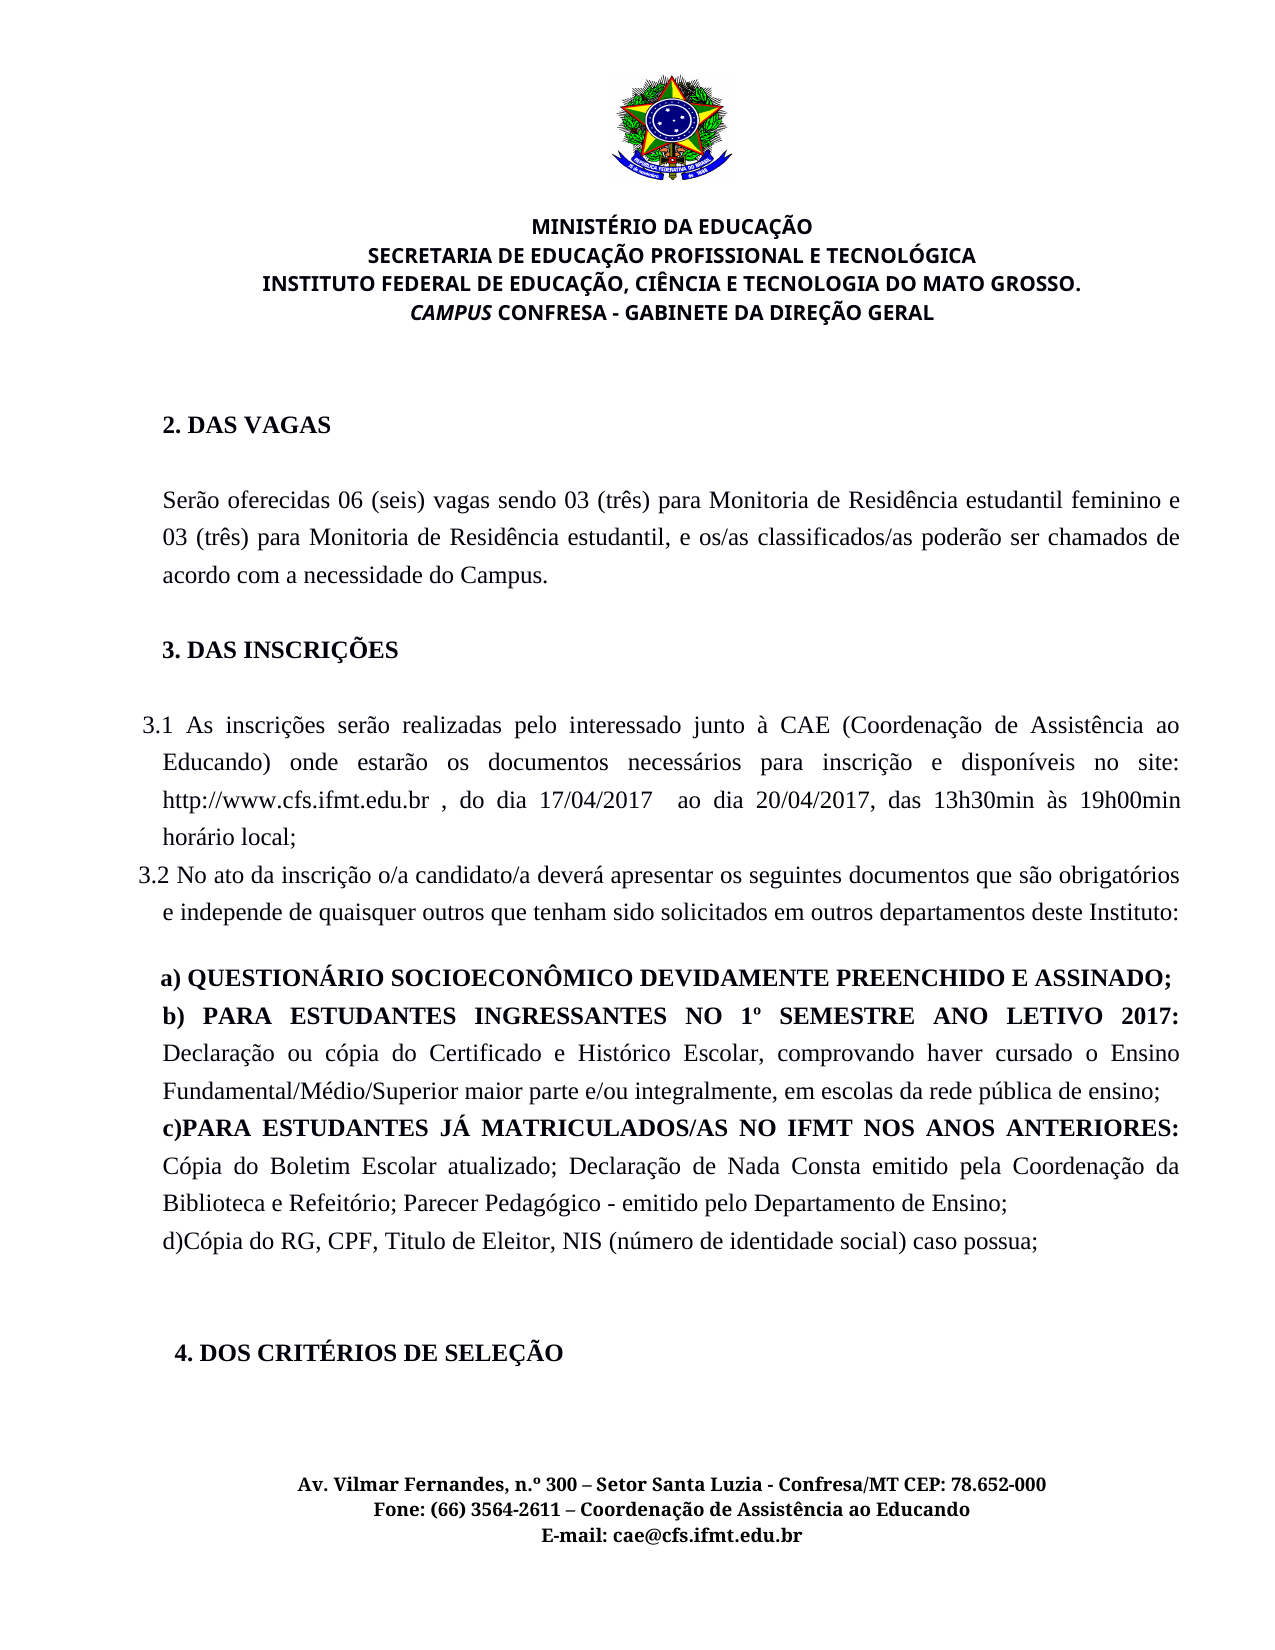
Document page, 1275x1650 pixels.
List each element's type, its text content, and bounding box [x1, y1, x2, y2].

list 2. DAS VAGAS [162, 401, 1181, 438]
list a) QUESTIONÁRIO SOCIOECONÔMICO DEVIDAMENTE PREENCHIDO E ASSINADO; [110, 955, 1181, 992]
list 3. DAS INSCRIÇÕES [43, 626, 1181, 663]
list Serão oferecidas 06 (seis) vagas sendo 03 (três) para Monitoria de Residência estudantil feminino e 03 (três) para Monitoria de Residência estudantil, e os/as classificados/as poderão ser chamados de acordo com a necessidade do Campus. [162, 476, 1181, 588]
list d)Cópia do RG, CPF, Titulo de Eleitor, NIS (número de identidade social) caso possua; [162, 1217, 1181, 1255]
list c)PARA ESTUDANTES JÁ MATRICULADOS/AS NO IFMT NOS ANOS ANTERIORES: Cópia do Boletim Escolar atualizado; Declaração de Nada Consta emitido pela Coordenação da Biblioteca e Refeitório; Parecer Pedagógico - emitido pelo Departamento de Ensino; [162, 1105, 1181, 1217]
list 4. DOS CRITÉRIOS DE SELEÇÃO [43, 1330, 1181, 1367]
list 3.2 No ato da inscrição o/a candidato/a deverá apresentar os seguintes documentos que são obrigatórios e independe de quaisquer outros que tenham sido solicitados em outros departamentos deste Instituto: [118, 851, 1181, 926]
list b) PARA ESTUDANTES INGRESSANTES NO 1º SEMESTRE ANO LETIVO 2017: Declaração ou cópia do Certificado e Histórico Escolar, comprovando haver cursado o Ensino Fundamental/Médio/Superior maior parte e/ou integralmente, em escolas da rede pública de ensino; [162, 992, 1181, 1105]
list 3.1 As inscrições serão realizadas pelo interessado junto à CAE (Coordenação de Assistência ao Educando) onde estarão os documentos necessários para inscrição e disponíveis no site: http://www.cfs.ifmt.edu.br , do dia 17/04/2017 ao dia 20/04/2017, das 13h30min às 19h00min horário local; [118, 701, 1181, 851]
